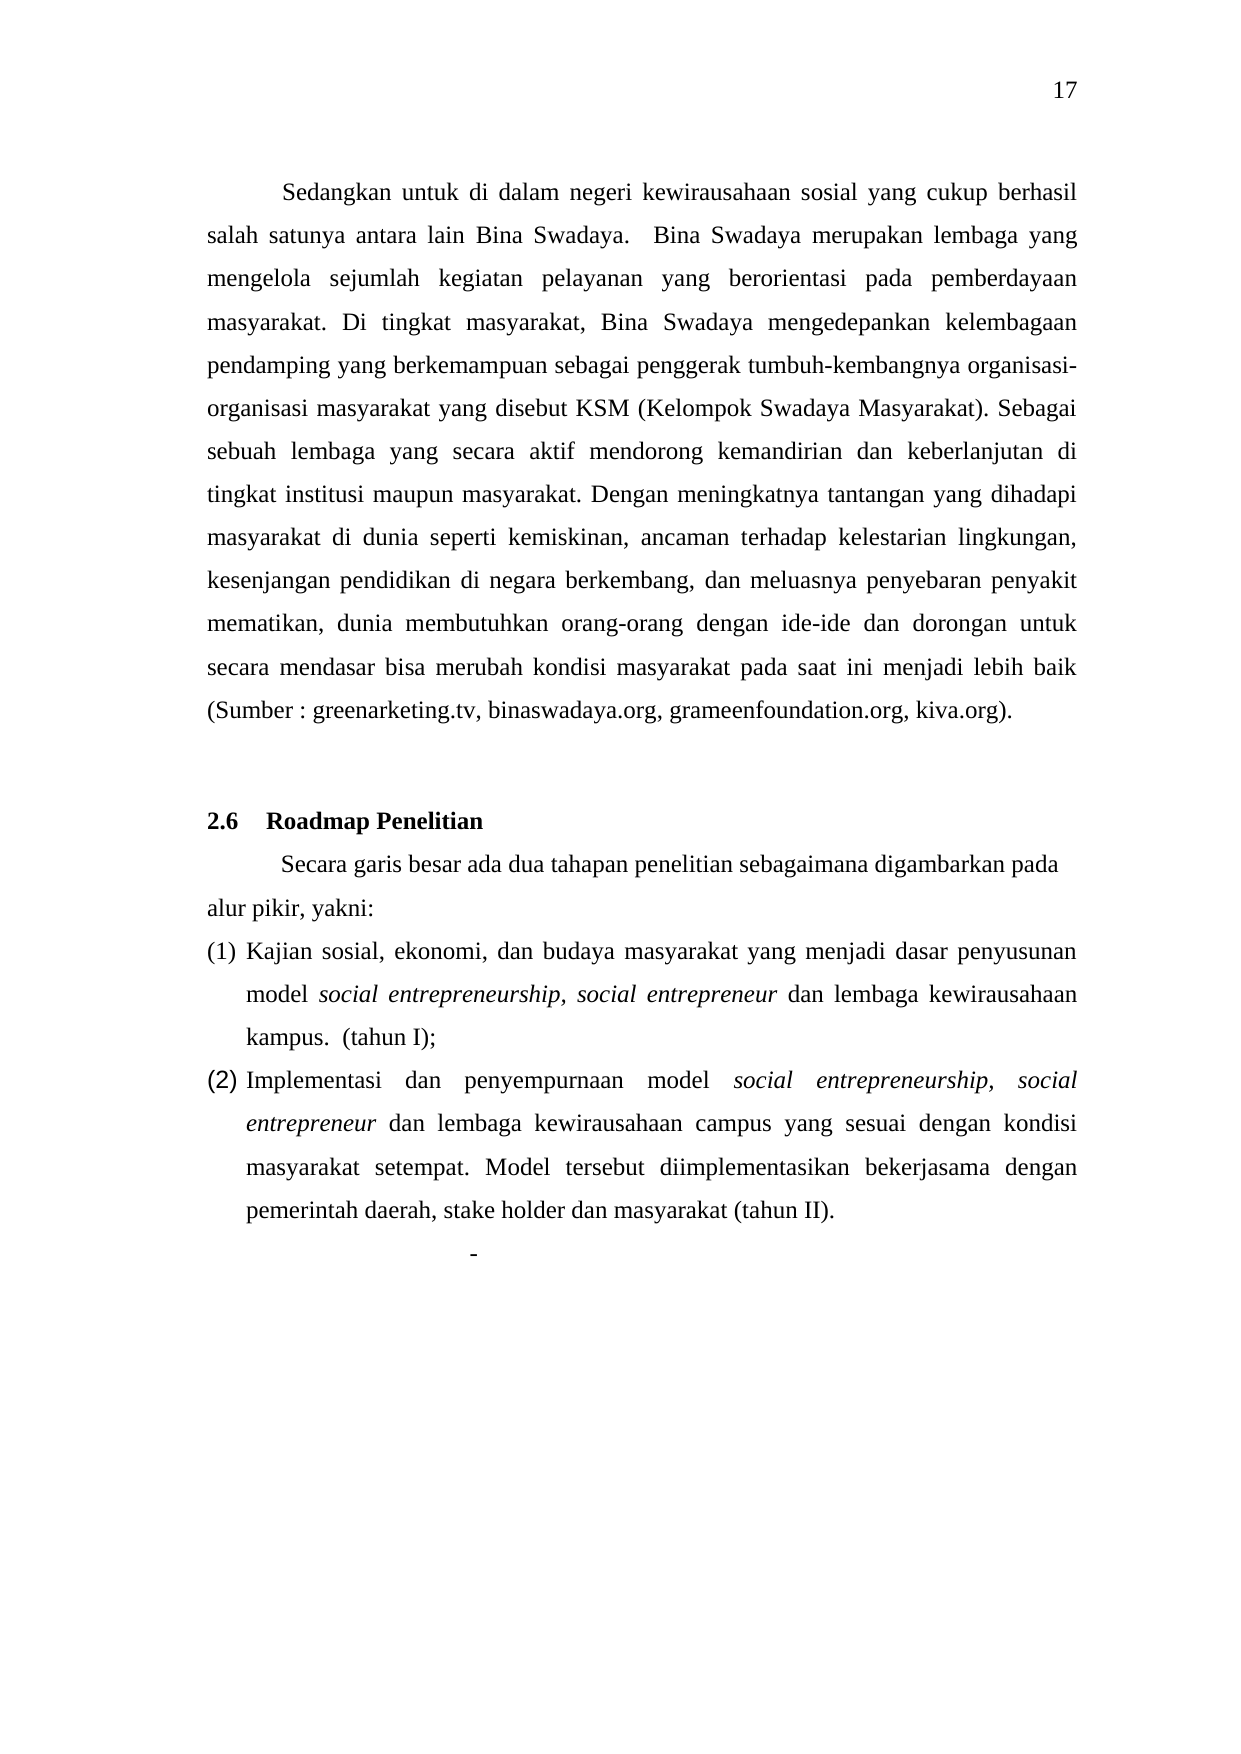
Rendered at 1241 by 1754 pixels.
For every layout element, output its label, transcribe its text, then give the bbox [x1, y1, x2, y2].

list Roadmap Penelitian [207, 806, 1078, 835]
text Secara garis besar ada dua tahapan penelitian sebagaimana digambarkan pada alur pikir, yakni: [207, 849, 1078, 921]
text Sedangkan untuk di dalam negeri kewirausahaan sosial yang cukup berhasil salah satunya antara lain Bina Swadaya. Bina Swadaya merupakan lembaga yang mengelola sejumlah kegiatan pelayanan yang berorientasi pada pemberdayaan masyarakat. Di tingkat masyarakat, Bina Swadaya mengedepankan kelembagaan pendamping yang berkemampuan sebagai penggerak tumbuh-kembangnya organisasi- organisasi masyarakat yang disebut KSM (Kelompok Swadaya Masyarakat). Sebagai sebuah lembaga yang secara aktif mendorong kemandirian dan keberlanjutan di tingkat institusi maupun masyarakat. Dengan meningkatnya tantangan yang dihadapi masyarakat di dunia seperti kemiskinan, ancaman terhadap kelestarian lingkungan, kesenjangan pendidikan di negara berkembang, dan meluasnya penyebaran penyakit mematikan, dunia membutuhkan orang-orang dengan ide-ide dan dorongan untuk secara mendasar bisa merubah kondisi masyarakat pada saat ini menjadi lebih baik (Sumber : greenarketing.tv, binaswadaya.org, grameenfoundation.org, kiva.org). [207, 177, 1078, 723]
list Kajian sosial, ekonomi, dan budaya masyarakat yang menjadi dasar penyusunan model social entrepreneurship, social entrepreneur dan lembaga kewirausahaan kampus. (tahun I); [207, 936, 1078, 1051]
list Implementasi dan penyempurnaan model social entrepreneurship, social entrepreneur dan lembaga kewirausahaan campus yang sesuai dengan kondisi masyarakat setempat. Model tersebut diimplementasikan bekerjasama dengan pemerintah daerah, stake holder dan masyarakat (tahun II). [207, 1065, 1078, 1223]
